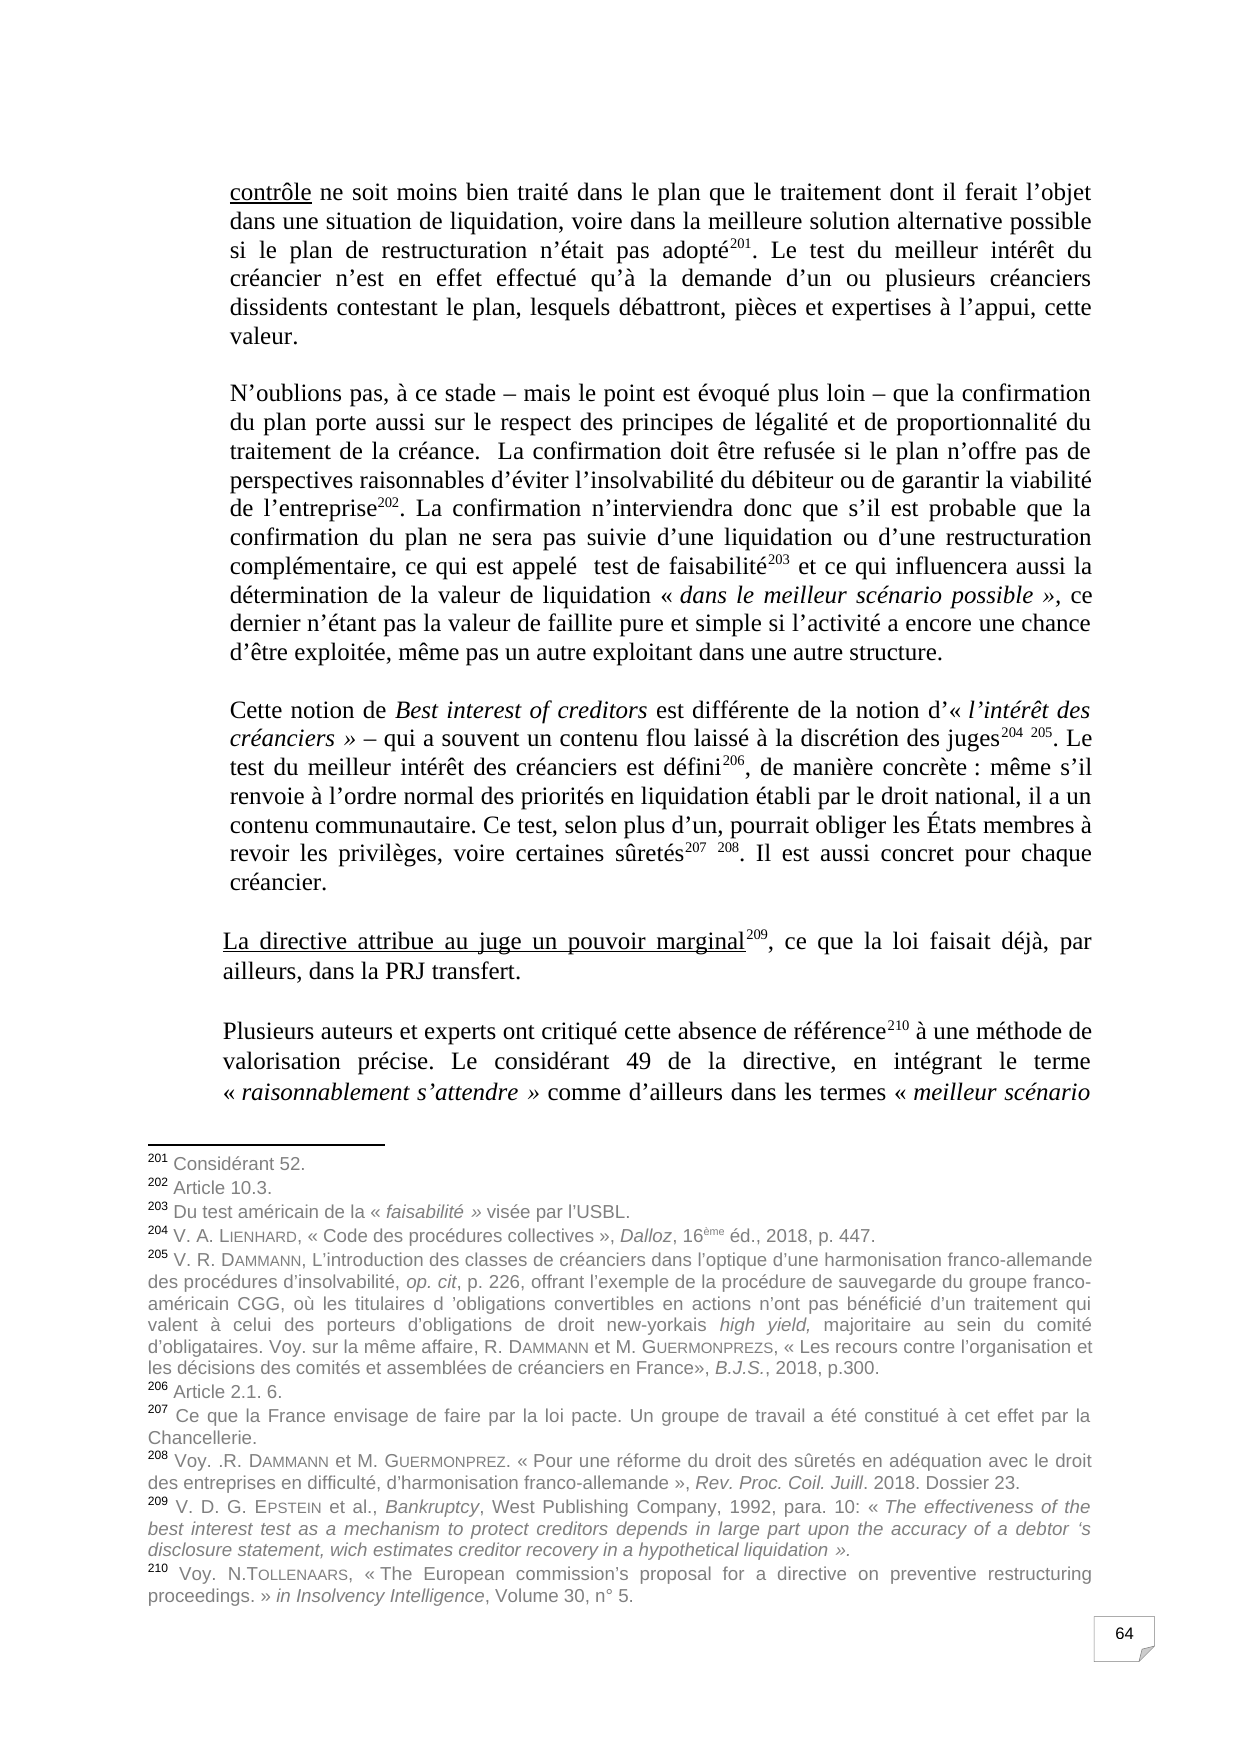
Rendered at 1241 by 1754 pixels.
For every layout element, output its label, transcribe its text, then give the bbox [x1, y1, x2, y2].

list Cette notion de Best interest of creditors est différente de la notion d’« l’intérêt des créanciers » – qui a souvent un contenu flou laissé à la discrétion des juges . Le test du meilleur intérêt des créanciers est défini, de manière concrète : même s’il renvoie à l’ordre normal des priorités en liquidation établi par le droit national, il a un contenu communautaire. Ce test, selon plus d’un, pourrait obliger les États membres à revoir les privilèges, voire certaines sûretés . Il est aussi concret pour chaque créancier. [229, 695, 1092, 896]
list La directive attribue au juge un pouvoir marginal, ce que la loi faisait déjà, par ailleurs, dans la PRJ transfert. [223, 926, 1092, 985]
list Plusieurs auteurs et experts ont critiqué cette absence de référence à une méthode de valorisation précise. Le considérant 49 de la directive, en intégrant le terme « raisonnablement s’attendre » comme d’ailleurs dans les termes « meilleur scénario alternatif possible » laisse au droit national la possibilité de laisser au juge un pouvoir d’appréciation plus important. [223, 1016, 1092, 1105]
list N’oublions pas, à ce stade – mais le point est évoqué plus loin – que la confirmation du plan porte aussi sur le respect des principes de légalité et de proportionnalité du traitement de la créance. La confirmation doit être refusée si le plan n’offre pas de perspectives raisonnables d’éviter l’insolvabilité du débiteur ou de garantir la viabilité de l’entreprise. La confirmation n’interviendra donc que s’il est probable que la confirmation du plan ne sera pas suivie d’une liquidation ou d’une restructuration complémentaire, ce qui est appelé test de faisabilité et ce qui influencera aussi la détermination de la valeur de liquidation « dans le meilleur scénario possible », ce dernier n’étant pas la valeur de faillite pure et simple si l’activité a encore une chance d’être exploitée, même pas un autre exploitant dans une autre structure. [229, 378, 1092, 666]
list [192, 177, 1092, 350]
